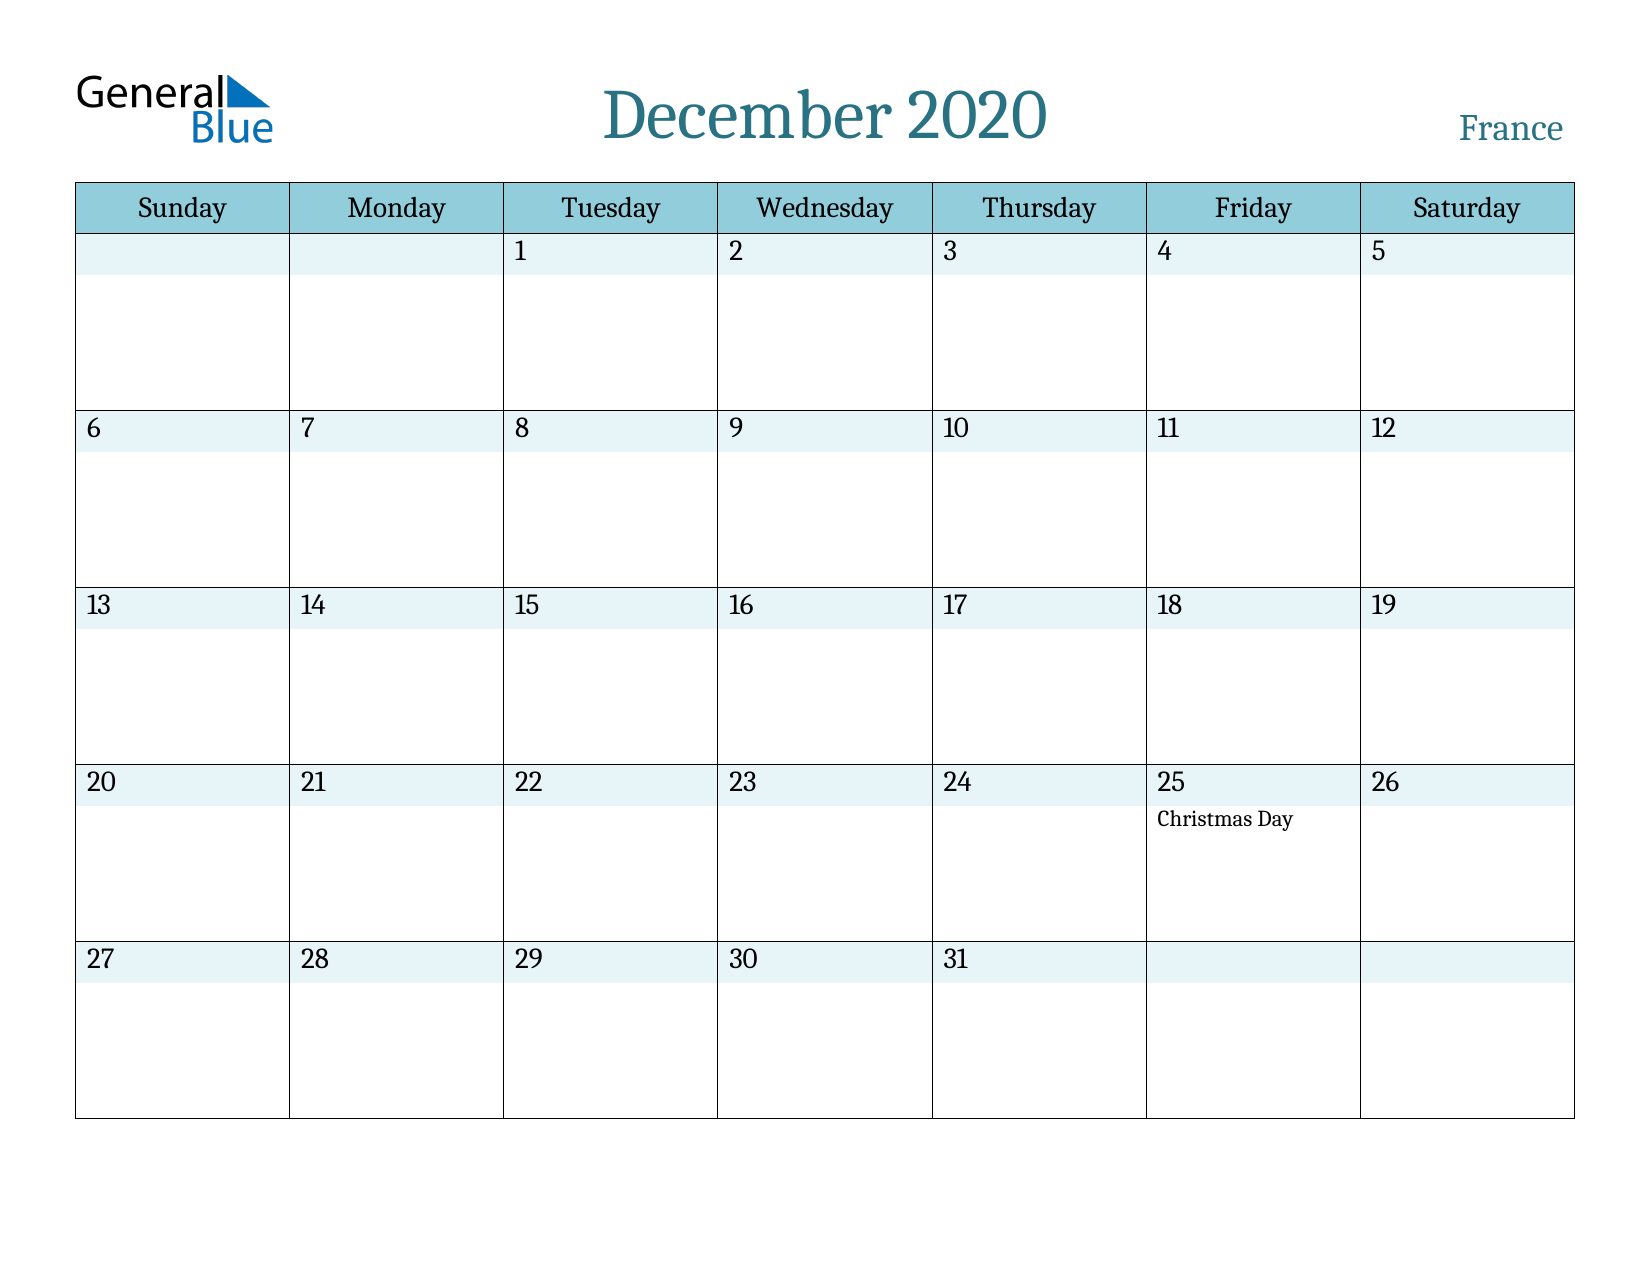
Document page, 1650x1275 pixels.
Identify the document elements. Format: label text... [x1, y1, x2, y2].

table_cell [1361, 629, 1574, 764]
table_header December 2020 [504, 75, 1146, 182]
table_cell 28 [290, 942, 503, 983]
picture [77, 75, 273, 143]
table_cell [76, 234, 289, 275]
table_cell 13 [76, 588, 289, 629]
table_cell [504, 806, 717, 941]
table_header France [1146, 75, 1574, 182]
table_cell Friday [1147, 183, 1360, 233]
table_cell Sunday [76, 183, 289, 233]
table_cell [1147, 983, 1360, 1118]
table_cell Wednesday [718, 183, 932, 233]
table_cell 3 [933, 234, 1146, 275]
table_cell [290, 452, 503, 587]
table_cell [76, 983, 289, 1118]
table_cell [1361, 983, 1574, 1118]
table_cell [1361, 942, 1574, 983]
table_cell 23 [718, 765, 932, 806]
table_cell [290, 275, 503, 410]
table_cell 26 [1361, 765, 1574, 806]
table_cell [290, 629, 503, 764]
table_cell [1147, 629, 1360, 764]
table_cell [1147, 452, 1360, 587]
table_cell [290, 983, 503, 1118]
table_cell Monday [290, 183, 503, 233]
table_cell [504, 983, 717, 1118]
table_cell 22 [504, 765, 717, 806]
table_cell [718, 806, 932, 941]
table_cell [76, 629, 289, 764]
table_cell 21 [290, 765, 503, 806]
table_cell [504, 629, 717, 764]
table_cell [933, 629, 1146, 764]
table_cell 2 [718, 234, 932, 275]
table_cell 12 [1361, 411, 1574, 452]
table_cell 8 [504, 411, 717, 452]
table_cell [933, 275, 1146, 410]
table_cell 15 [504, 588, 717, 629]
table_cell [1361, 275, 1574, 410]
table_cell [76, 806, 289, 941]
table_cell 1 [504, 234, 717, 275]
table_cell 7 [290, 411, 503, 452]
table_cell 4 [1147, 234, 1360, 275]
table_cell [290, 806, 503, 941]
table_cell 11 [1147, 411, 1360, 452]
table_cell 17 [933, 588, 1146, 629]
table_cell 14 [290, 588, 503, 629]
table_cell 31 [933, 942, 1146, 983]
table_cell 27 [76, 942, 289, 983]
table_cell Tuesday [504, 183, 717, 233]
table_header [76, 75, 503, 182]
table_cell 25 [1147, 765, 1360, 806]
table_cell Saturday [1361, 183, 1574, 233]
table_cell 19 [1361, 588, 1574, 629]
table_cell 18 [1147, 588, 1360, 629]
table_cell Thursday [933, 183, 1146, 233]
table_cell Christmas Day [1147, 806, 1360, 941]
table_cell 29 [504, 942, 717, 983]
table_cell [1147, 275, 1360, 410]
table_cell 5 [1361, 234, 1574, 275]
table_cell 6 [76, 411, 289, 452]
table_cell [290, 234, 503, 275]
table_cell [1361, 806, 1574, 941]
table_cell [933, 806, 1146, 941]
table_cell [718, 629, 932, 764]
table_cell 16 [718, 588, 932, 629]
table_cell [718, 275, 932, 410]
table_cell [76, 452, 289, 587]
table_cell 24 [933, 765, 1146, 806]
table_cell [76, 275, 289, 410]
table_cell 9 [718, 411, 932, 452]
table_cell [504, 452, 717, 587]
table_cell [1361, 452, 1574, 587]
table_cell 30 [718, 942, 932, 983]
table_cell [504, 275, 717, 410]
table_cell [933, 983, 1146, 1118]
table_cell [718, 983, 932, 1118]
table_cell [1147, 942, 1360, 983]
table_cell 20 [76, 765, 289, 806]
table_cell 10 [933, 411, 1146, 452]
table_cell [718, 452, 932, 587]
table_cell [933, 452, 1146, 587]
